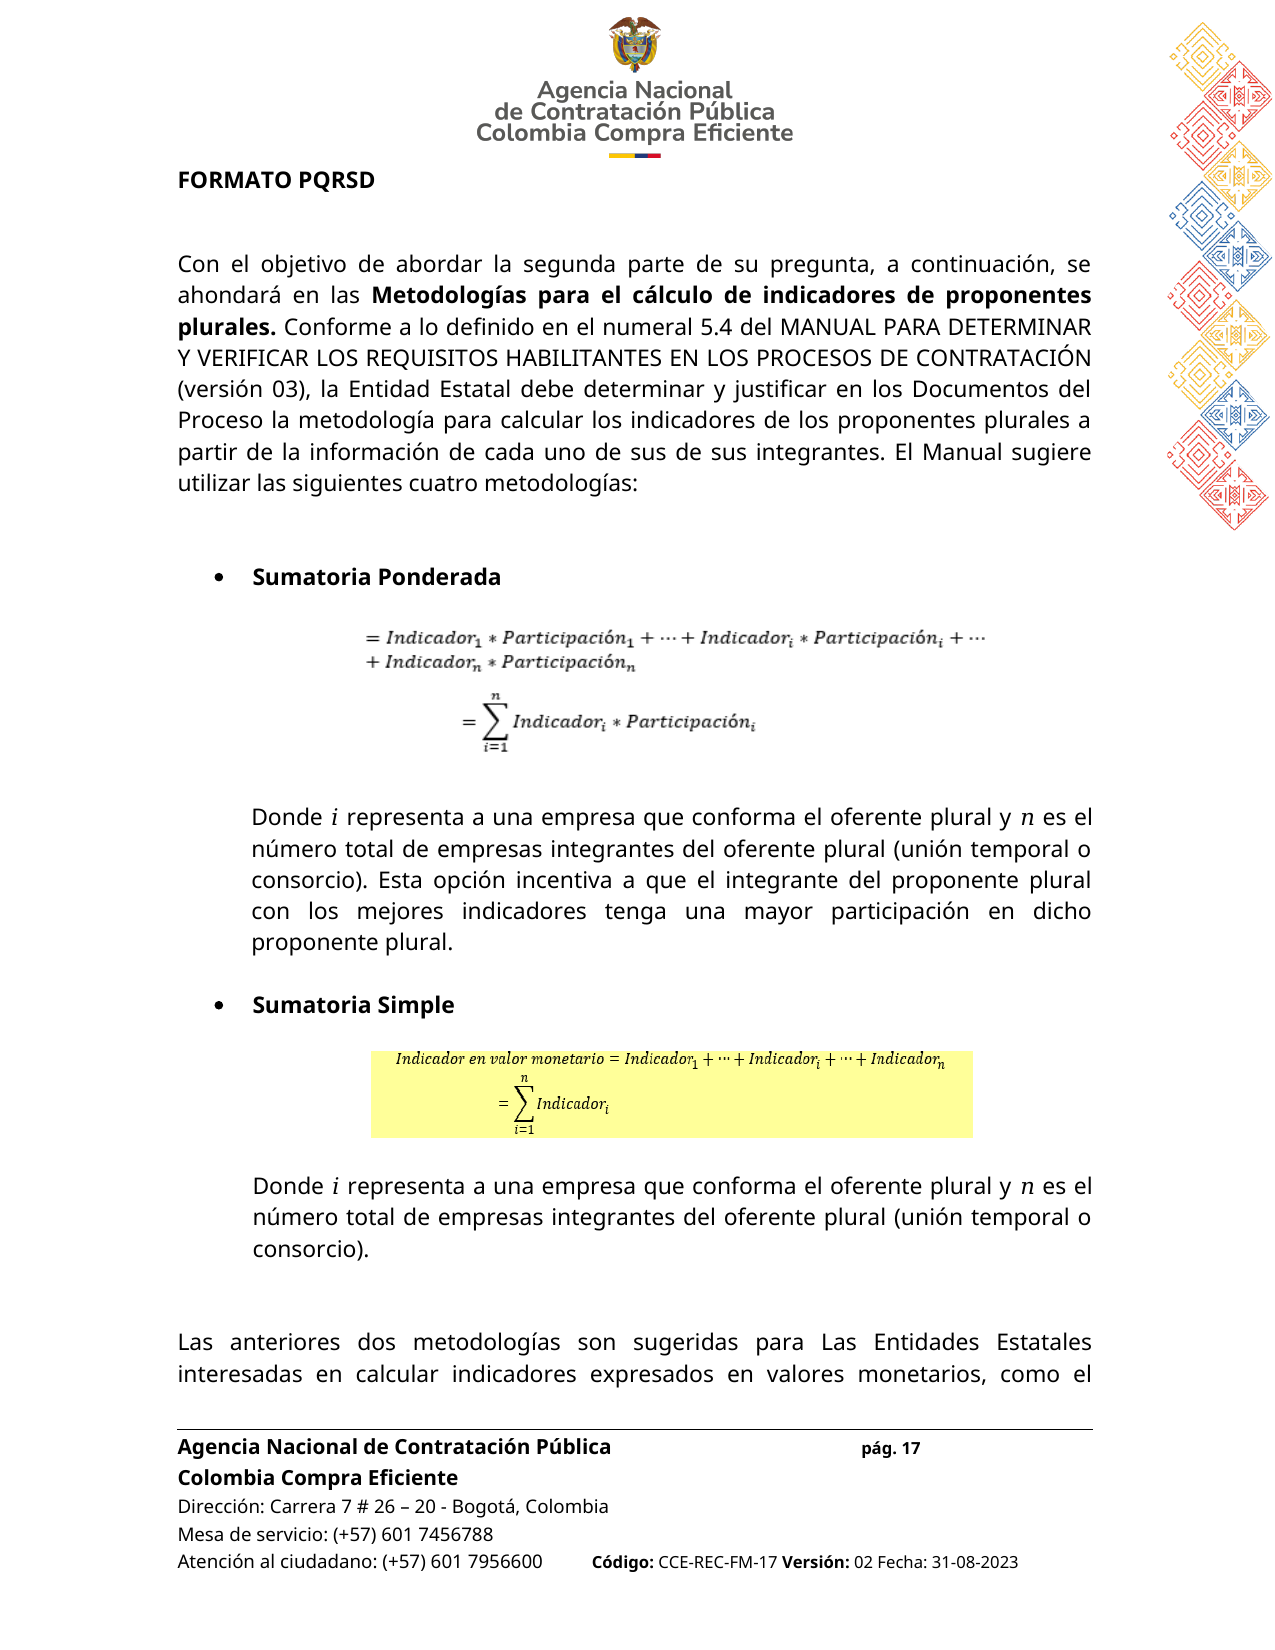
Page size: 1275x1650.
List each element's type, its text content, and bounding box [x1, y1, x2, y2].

picture [1165, 22, 1272, 528]
list Sumatoria Simple [215, 989, 1093, 1020]
text Donde 𝑖 representa a una empresa que conforma el oferente plural y 𝑛 es el número total de empresas integrantes del oferente plural (unión temporal o consorcio). Esta opción incentiva a que el integrante del proponente plural con los mejores indicadores tenga una mayor participación en dicho proponente plural. [251, 801, 1093, 957]
list Donde 𝑖 representa a una empresa que conforma el oferente plural y 𝑛 es el número total de empresas integrantes del oferente plural (unión temporal o consorcio). [252, 1170, 1093, 1264]
picture [371, 1051, 974, 1139]
list Sumatoria Ponderada [215, 561, 1093, 592]
text Con el objetivo de abordar la segunda parte de su pregunta, a continuación, se ahondará en las Metodologías para el cálculo de indicadores de proponentes plurales. Conforme a lo definido en el numeral 5.4 del MANUAL PARA DETERMINAR Y VERIFICAR LOS REQUISITOS HABILITANTES EN LOS PROCESOS DE CONTRATACIÓN (versión 03), la Entidad Estatal debe determinar y justificar en los Documentos del Proceso la metodología para calcular los indicadores de los proponentes plurales a partir de la información de cada uno de sus de sus integrantes. El Manual sugiere utilizar las siguientes cuatro metodologías: [177, 248, 1093, 498]
picture [354, 623, 991, 771]
picture [477, 17, 793, 158]
